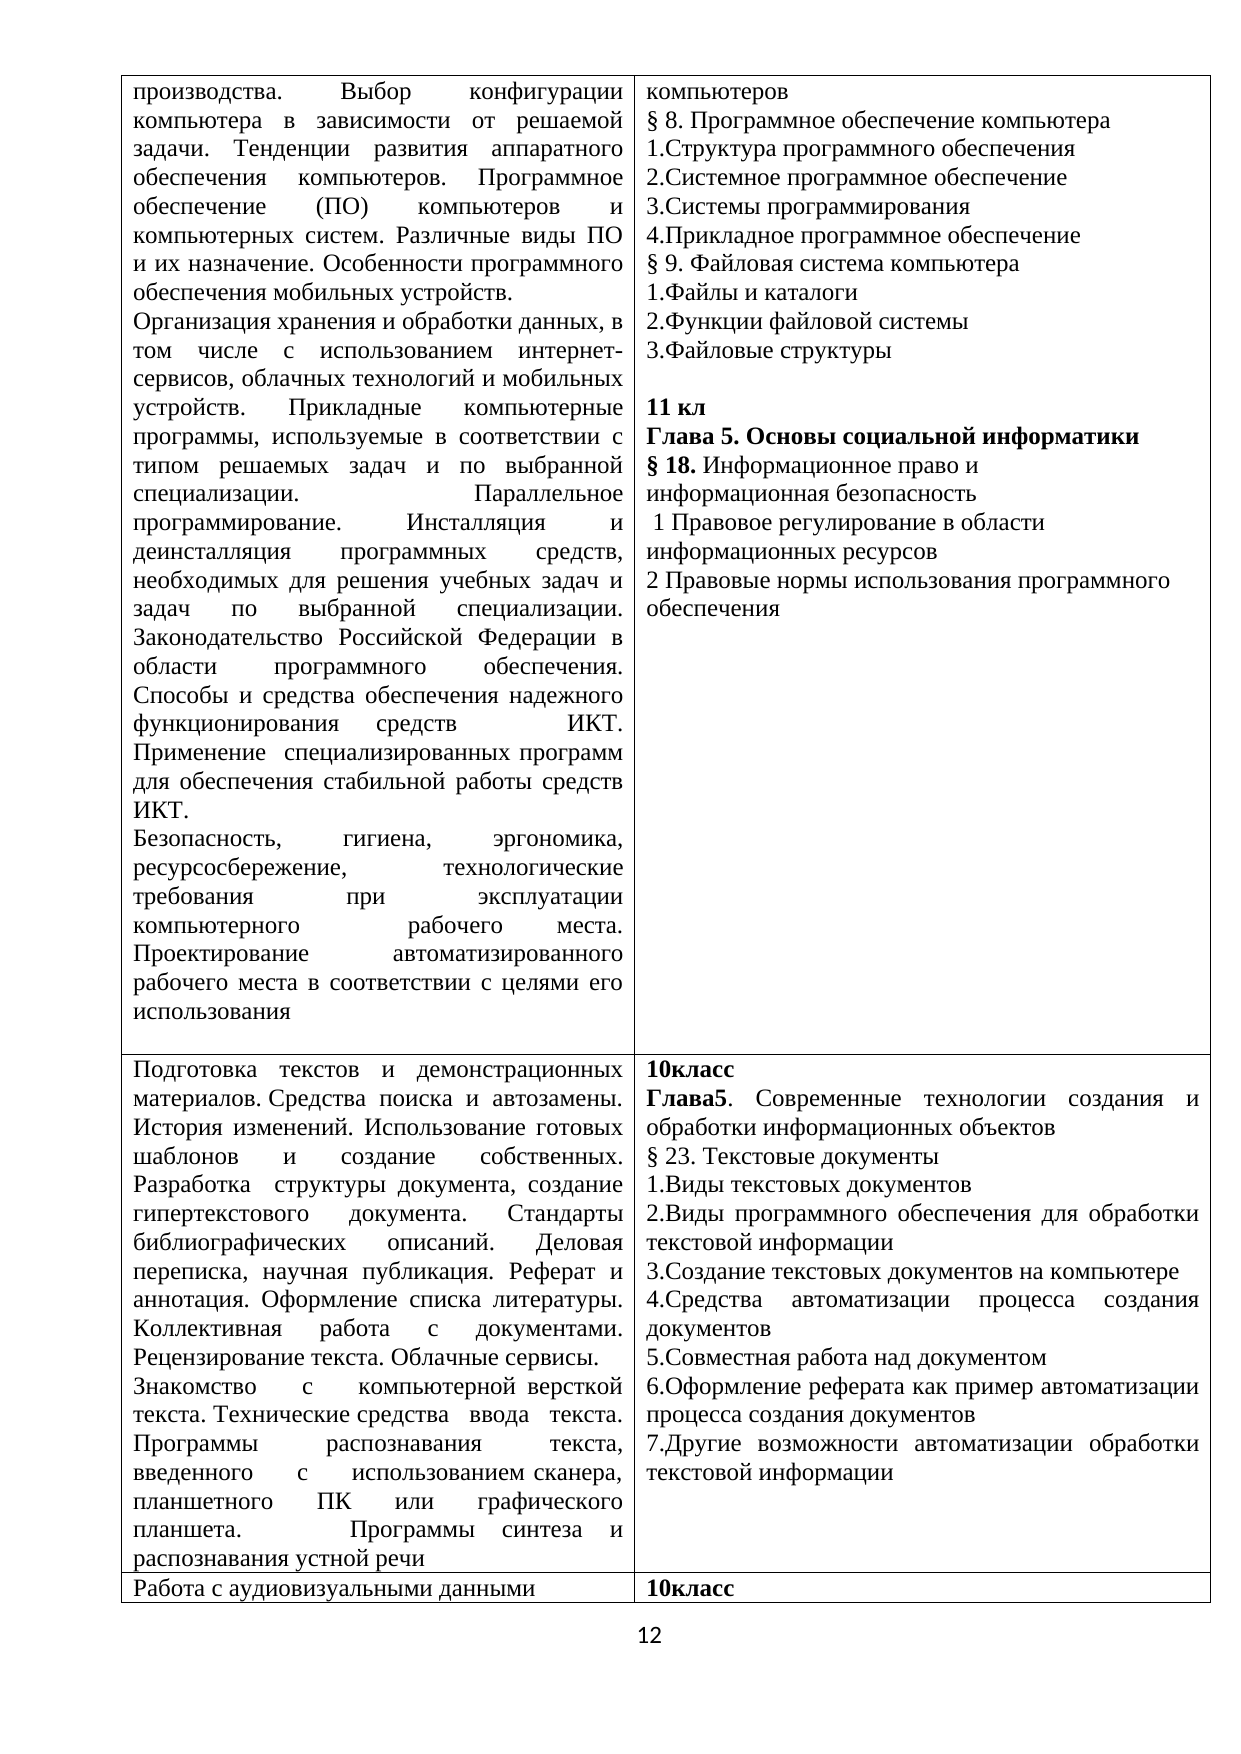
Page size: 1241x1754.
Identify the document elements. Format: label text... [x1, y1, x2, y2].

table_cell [635, 1573, 1210, 1602]
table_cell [635, 76, 1210, 1053]
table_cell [122, 76, 634, 1053]
table_cell 10класс Глава5. Современные технологии создания и обработки информационных объектов § 23. Текстовые документы 1.Виды текстовых документов 2.Виды программного обеспечения для обработки текстовой информации 3.Создание текстовых документов на компьютере 4.Средства автоматизации процесса создания документов 5.Совместная работа над документом 6.Оформление реферата как пример автоматизации процесса создания документов 7.Другие возможности автоматизации обработки текстовой информации [635, 1055, 1210, 1572]
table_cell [122, 1573, 634, 1602]
table_cell Подготовка текстов и демонстрационных материалов. Средства поиска и автозамены. История изменений. Использование готовых шаблонов и создание собственных. Разработка структуры документа, создание гипертекстового документа. Стандарты библиографических описаний. Деловая переписка, научная публикация. Реферат и аннотация. Оформление списка литературы. Коллективная работа с документами. Рецензирование текста. Облачные сервисы. Знакомство с компьютерной версткой текста. Технические средства ввода текста. Программы распознавания текста, введенного с использованием сканера, планшетного ПК или графического планшета. Программы синтеза и распознавания устной речи [122, 1055, 634, 1572]
